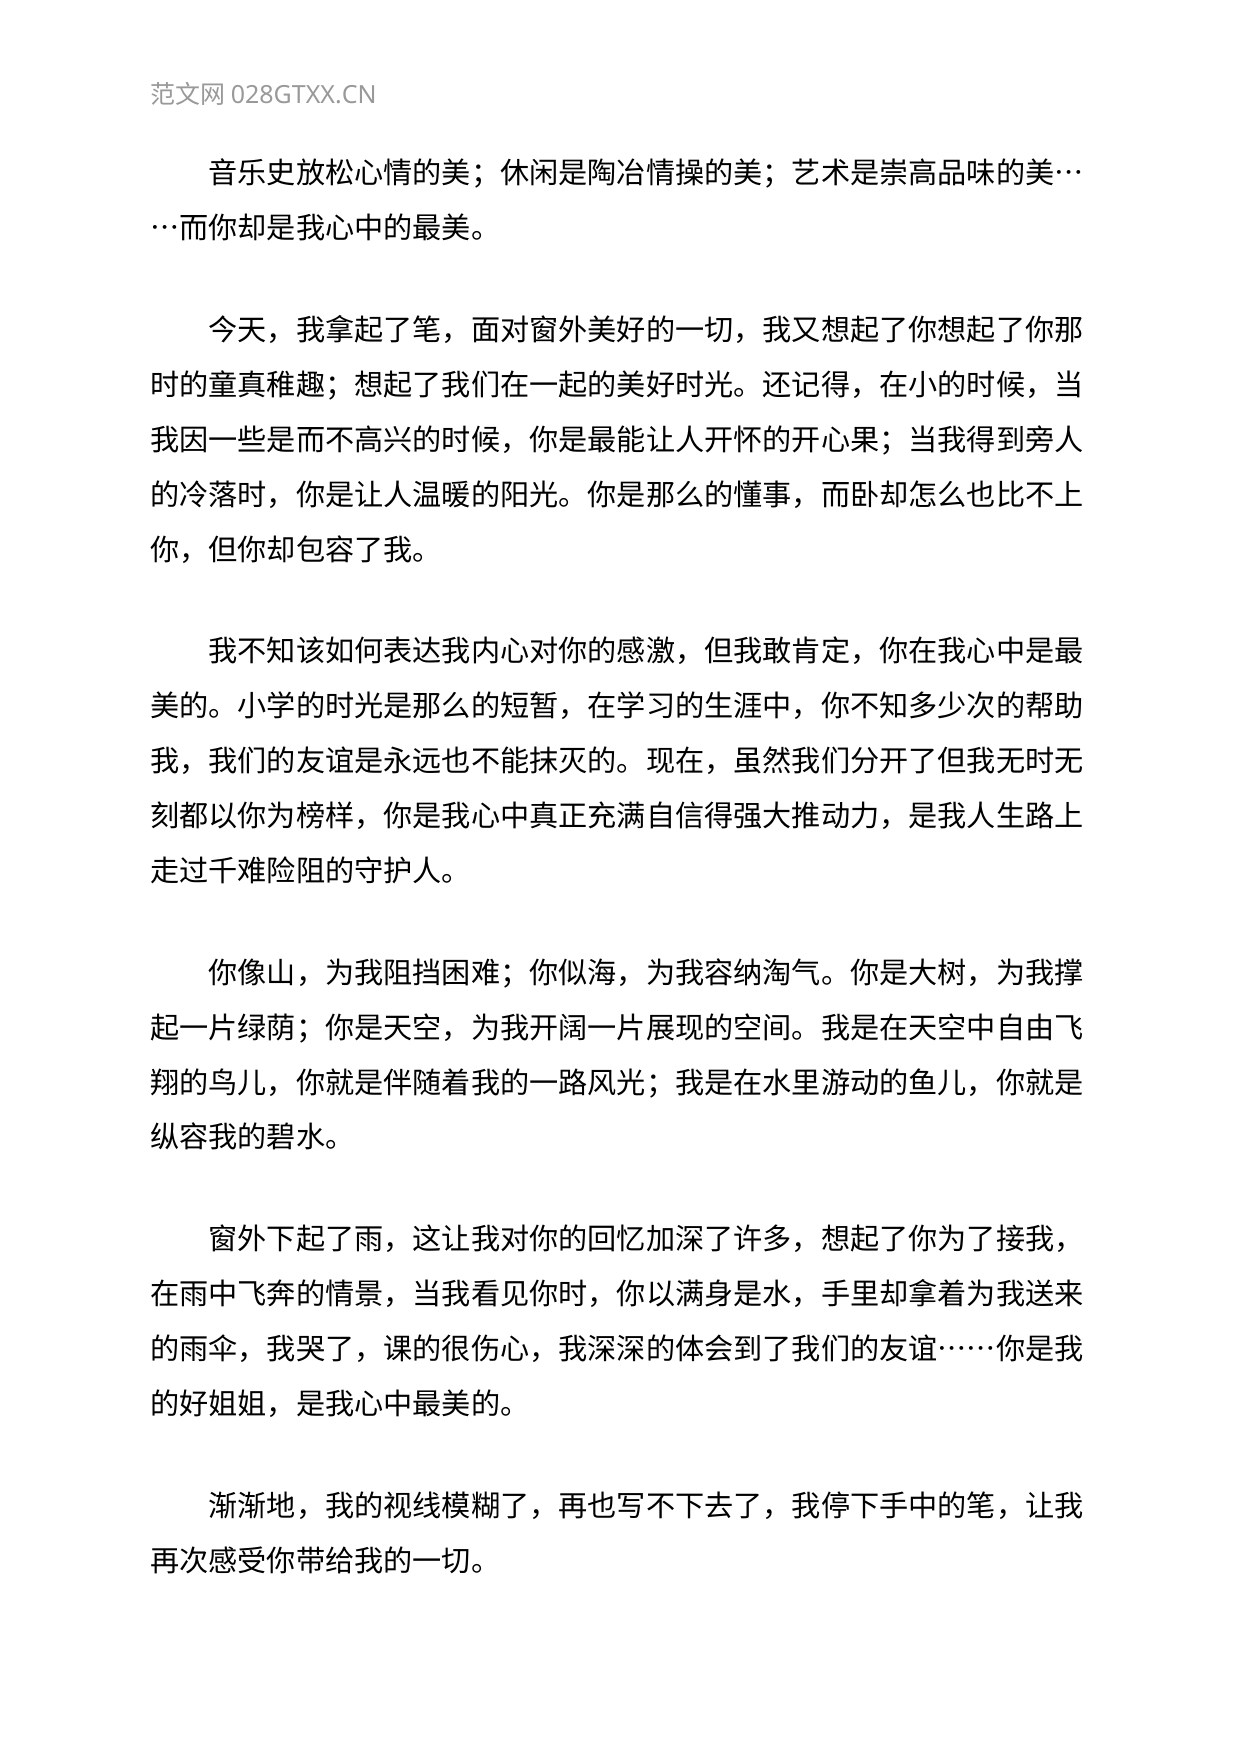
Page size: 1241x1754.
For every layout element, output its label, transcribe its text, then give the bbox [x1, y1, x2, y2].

text 今天，我拿起了笔，面对窗外美好的一切，我又想起了你想起了你那时的童真稚趣；想起了我们在一起的美好时光。还记得，在小的时候，当我因一些是而不高兴的时候，你是最能让人开怀的开心果；当我得到旁人的冷落时，你是让人温暖的阳光。你是那么的懂事，而卧却怎么也比不上你，但你却包容了我。 [150, 307, 1090, 568]
text 你像山，为我阻挡困难；你似海，为我容纳淘气。你是大树，为我撑起一片绿荫；你是天空，为我开阔一片展现的空间。我是在天空中自由飞翔的鸟儿，你就是伴随着我的一路风光；我是在水里游动的鱼儿，你就是纵容我的碧水。 [150, 949, 1090, 1156]
text 窗外下起了雨，这让我对你的回忆加深了许多，想起了你为了接我，在雨中飞奔的情景，当我看见你时，你以满身是水，手里却拿着为我送来的雨伞，我哭了，课的很伤心，我深深的体会到了我们的友谊……你是我的好姐姐，是我心中最美的。 [150, 1216, 1090, 1423]
text 音乐史放松心情的美；休闲是陶冶情操的美；艺术是崇高品味的美……而你却是我心中的最美。 [150, 150, 1090, 247]
text 渐渐地，我的视线模糊了，再也写不下去了，我停下手中的笔，让我再次感受你带给我的一切。 [150, 1482, 1090, 1579]
text 我不知该如何表达我内心对你的感激，但我敢肯定，你在我心中是最美的。小学的时光是那么的短暂，在学习的生涯中，你不知多少次的帮助我，我们的友谊是永远也不能抹灭的。现在，虽然我们分开了但我无时无刻都以你为榜样，你是我心中真正充满自信得强大推动力，是我人生路上走过千难险阻的守护人。 [150, 628, 1090, 890]
